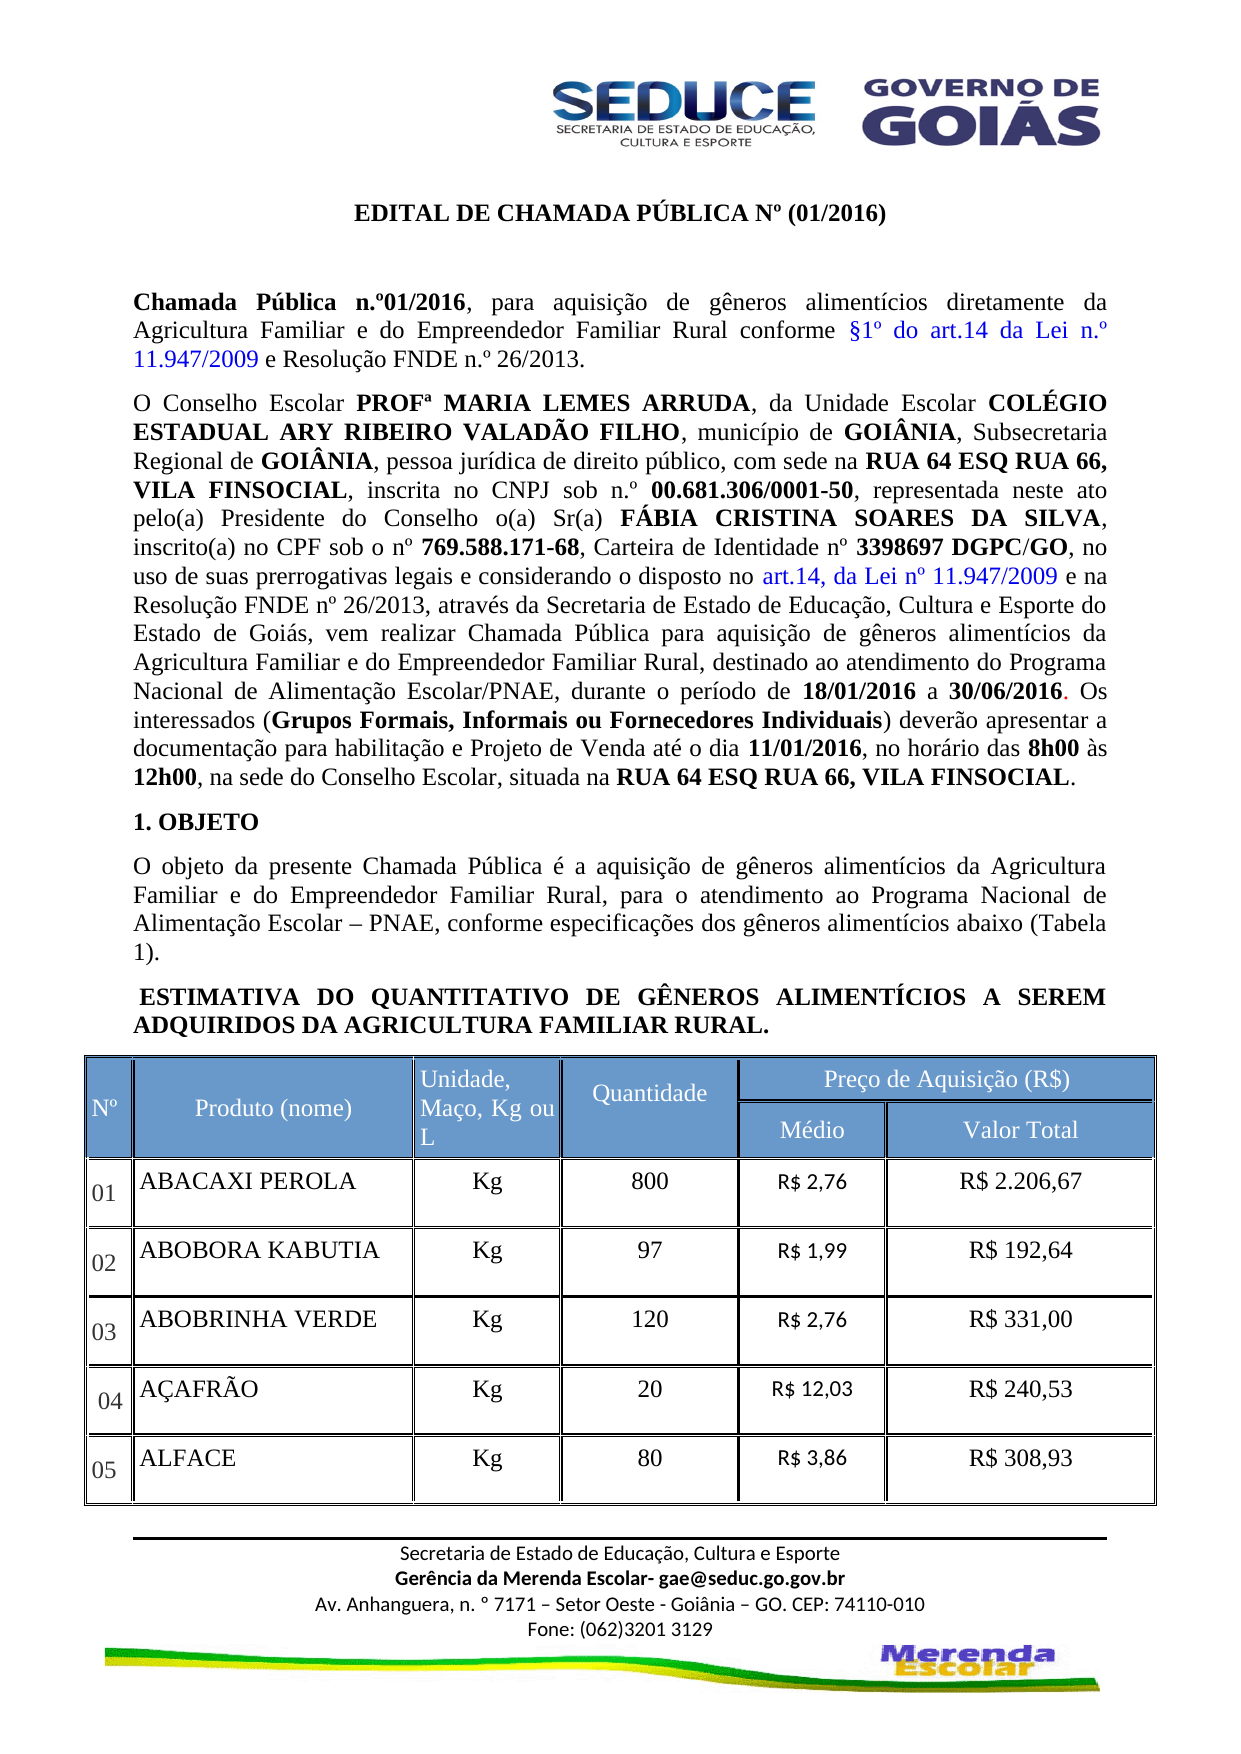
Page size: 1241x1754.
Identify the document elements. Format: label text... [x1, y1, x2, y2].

table_cell 97 [563, 1229, 737, 1295]
table_header Nº [85, 1056, 133, 1157]
table_header Preço de Aquisição (R$) [738, 1058, 1154, 1099]
table_cell 800 [563, 1160, 737, 1226]
table_cell Valor Total [888, 1099, 1154, 1157]
table_cell 02 [85, 1226, 133, 1295]
table_cell R$ 331,00 [888, 1295, 1154, 1364]
text EDITAL DE CHAMADA PÚBLICA Nº (01/2016) [133, 198, 1107, 227]
table_cell ABOBORA KABUTIA [135, 1229, 412, 1295]
table_header Produto (nome) [133, 1058, 413, 1157]
text O objeto da presente Chamada Pública é a aquisição de gêneros alimentícios da Agricultura Familiar e do Empreendedor Familiar Rural, para o atendimento ao Programa Nacional de Alimentação Escolar – PNAE, conforme especificações dos gêneros alimentícios abaixo (Tabela 1). [133, 851, 1107, 966]
text O Conselho Escolar PROFª MARIA LEMES ARRUDA, da Unidade Escolar COLÉGIO ESTADUAL ARY RIBEIRO VALADÃO FILHO, município de GOIÂNIA, Subsecretaria Regional de GOIÂNIA, pessoa jurídica de direito público, com sede na RUA 64 ESQ RUA 66, VILA FINSOCIAL, inscrita no CNPJ sob n.º 00.681.306/0001-50, representada neste ato pelo(a) Presidente do Conselho o(a) Sr(a) FÁBIA CRISTINA SOARES DA SILVA, inscrito(a) no CPF sob o nº 769.588.171-68, Carteira de Identidade nº 3398697 DGPC/GO, no uso de suas prerrogativas legais e considerando o disposto no art.14, da Lei nº 11.947/2009 e na Resolução FNDE nº 26/2013, através da Secretaria de Estado de Educação, Cultura e Esporte do Estado de Goiás, vem realizar Chamada Pública para aquisição de gêneros alimentícios da Agricultura Familiar e do Empreendedor Familiar Rural, destinado ao atendimento do Programa Nacional de Alimentação Escolar/PNAE, durante o período de 18/01/2016 a 30/06/2016. Os interessados (Grupos Formais, Informais ou Fornecedores Individuais) deverão apresentar a documentação para habilitação e Projeto de Venda até o dia 11/01/2016, no horário das 8h00 às 12h00, na sede do Conselho Escolar, situada na RUA 64 ESQ RUA 66, VILA FINSOCIAL. [133, 388, 1107, 791]
table_cell R$ 192,64 [886, 1226, 1155, 1295]
table_cell Médio [740, 1103, 884, 1157]
table_cell Kg [415, 1368, 559, 1433]
table_cell R$ 2,76 [740, 1298, 884, 1364]
table_cell R$ 3,86 [738, 1433, 886, 1502]
table_cell ABACAXI PEROLA [135, 1160, 412, 1226]
table_cell R$ 2,76 [740, 1160, 884, 1226]
table_cell Kg [415, 1298, 559, 1364]
text Chamada Pública n.º01/2016, para aquisição de gêneros alimentícios diretamente da Agricultura Familiar e do Empreendedor Familiar Rural conforme §1º do art.14 da Lei n.º 11.947/2009 e Resolução FNDE n.º 26/2013. [133, 287, 1107, 373]
text 1. OBJETO [133, 807, 1107, 835]
table_cell R$ 308,93 [886, 1433, 1154, 1502]
table_header Unidade, Maço, Kg ou L [414, 1056, 561, 1157]
table_header Quantidade [561, 1058, 738, 1157]
table_cell ALFACE [133, 1437, 413, 1502]
table_cell Kg [415, 1160, 559, 1226]
table_cell ABOBRINHA VERDE [135, 1298, 412, 1364]
table_cell Kg [415, 1229, 559, 1295]
table_cell 20 [563, 1368, 737, 1433]
table_cell R$ 12,03 [740, 1368, 884, 1433]
table_cell 03 [87, 1295, 131, 1364]
table_cell 80 [561, 1437, 738, 1502]
table_cell R$ 1,99 [740, 1229, 884, 1295]
table_cell R$ 2.206,67 [886, 1157, 1155, 1226]
table_cell 04 [87, 1364, 131, 1433]
table_cell AÇAFRÃO [135, 1368, 412, 1433]
text ESTIMATIVA DO QUANTITATIVO DE GÊNEROS ALIMENTÍCIOS A SEREM ADQUIRIDOS DA AGRICULTURA FAMILIAR RURAL. [133, 982, 1107, 1039]
table_cell R$ 240,53 [888, 1364, 1154, 1433]
table_cell 05 [87, 1433, 133, 1502]
picture [552, 73, 1108, 154]
table_cell 120 [563, 1298, 737, 1364]
table_cell 01 [85, 1157, 133, 1226]
table_cell Kg [414, 1433, 561, 1502]
